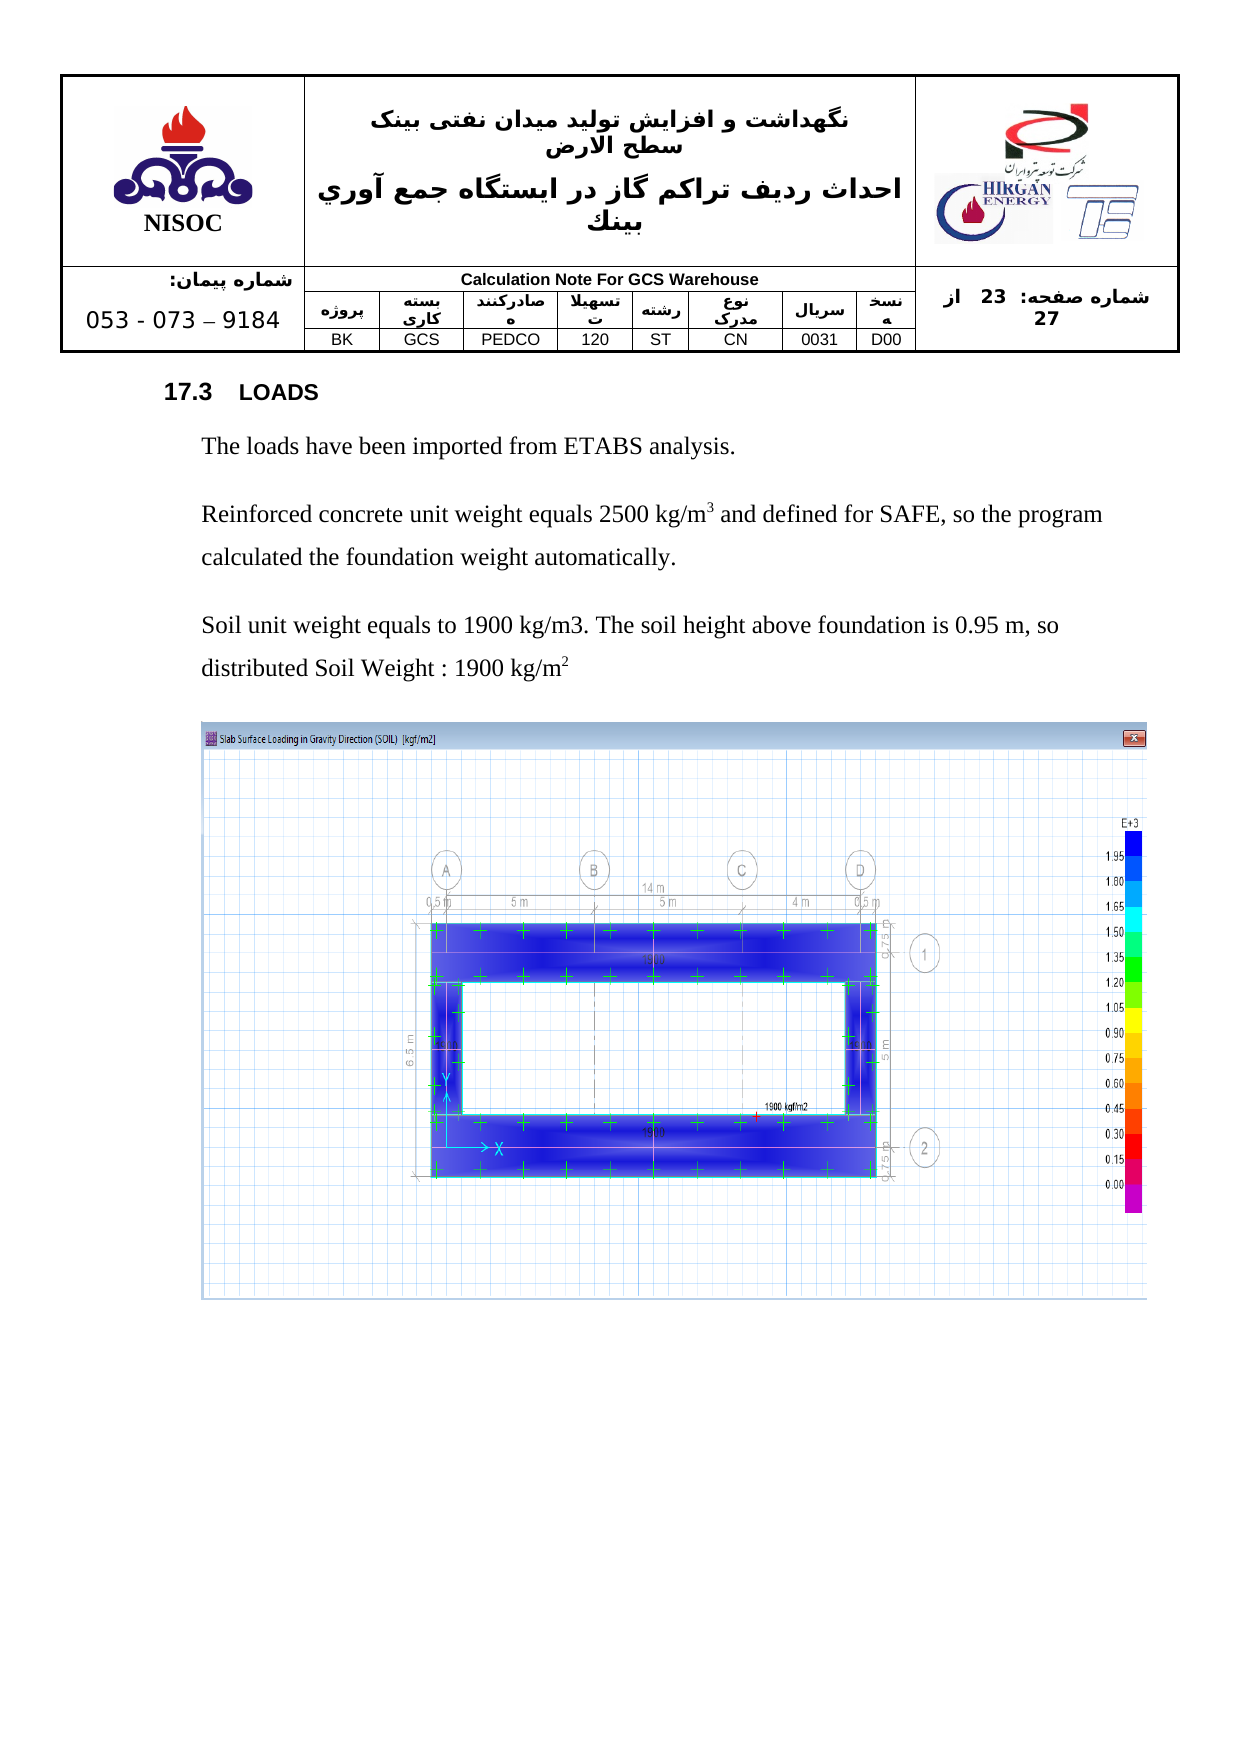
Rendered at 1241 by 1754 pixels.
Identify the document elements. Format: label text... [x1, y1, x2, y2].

subtitle The loads have been imported from ETABS analysis. [201, 431, 1152, 459]
picture [201, 721, 1147, 1300]
subtitle Reinforced concrete unit weight equals 2500 kg/m3 and defined for SAFE, so the program calculated the foundation weight automatically. [201, 499, 1152, 571]
subtitle Soil unit weight equals to 1900 kg/m3. The soil height above foundation is 0.95 m, so distributed Soil Weight : 1900 kg/m2 [201, 610, 1152, 682]
picture [934, 103, 1089, 244]
picture [113, 106, 253, 208]
subtitle Loads [164, 377, 1152, 406]
